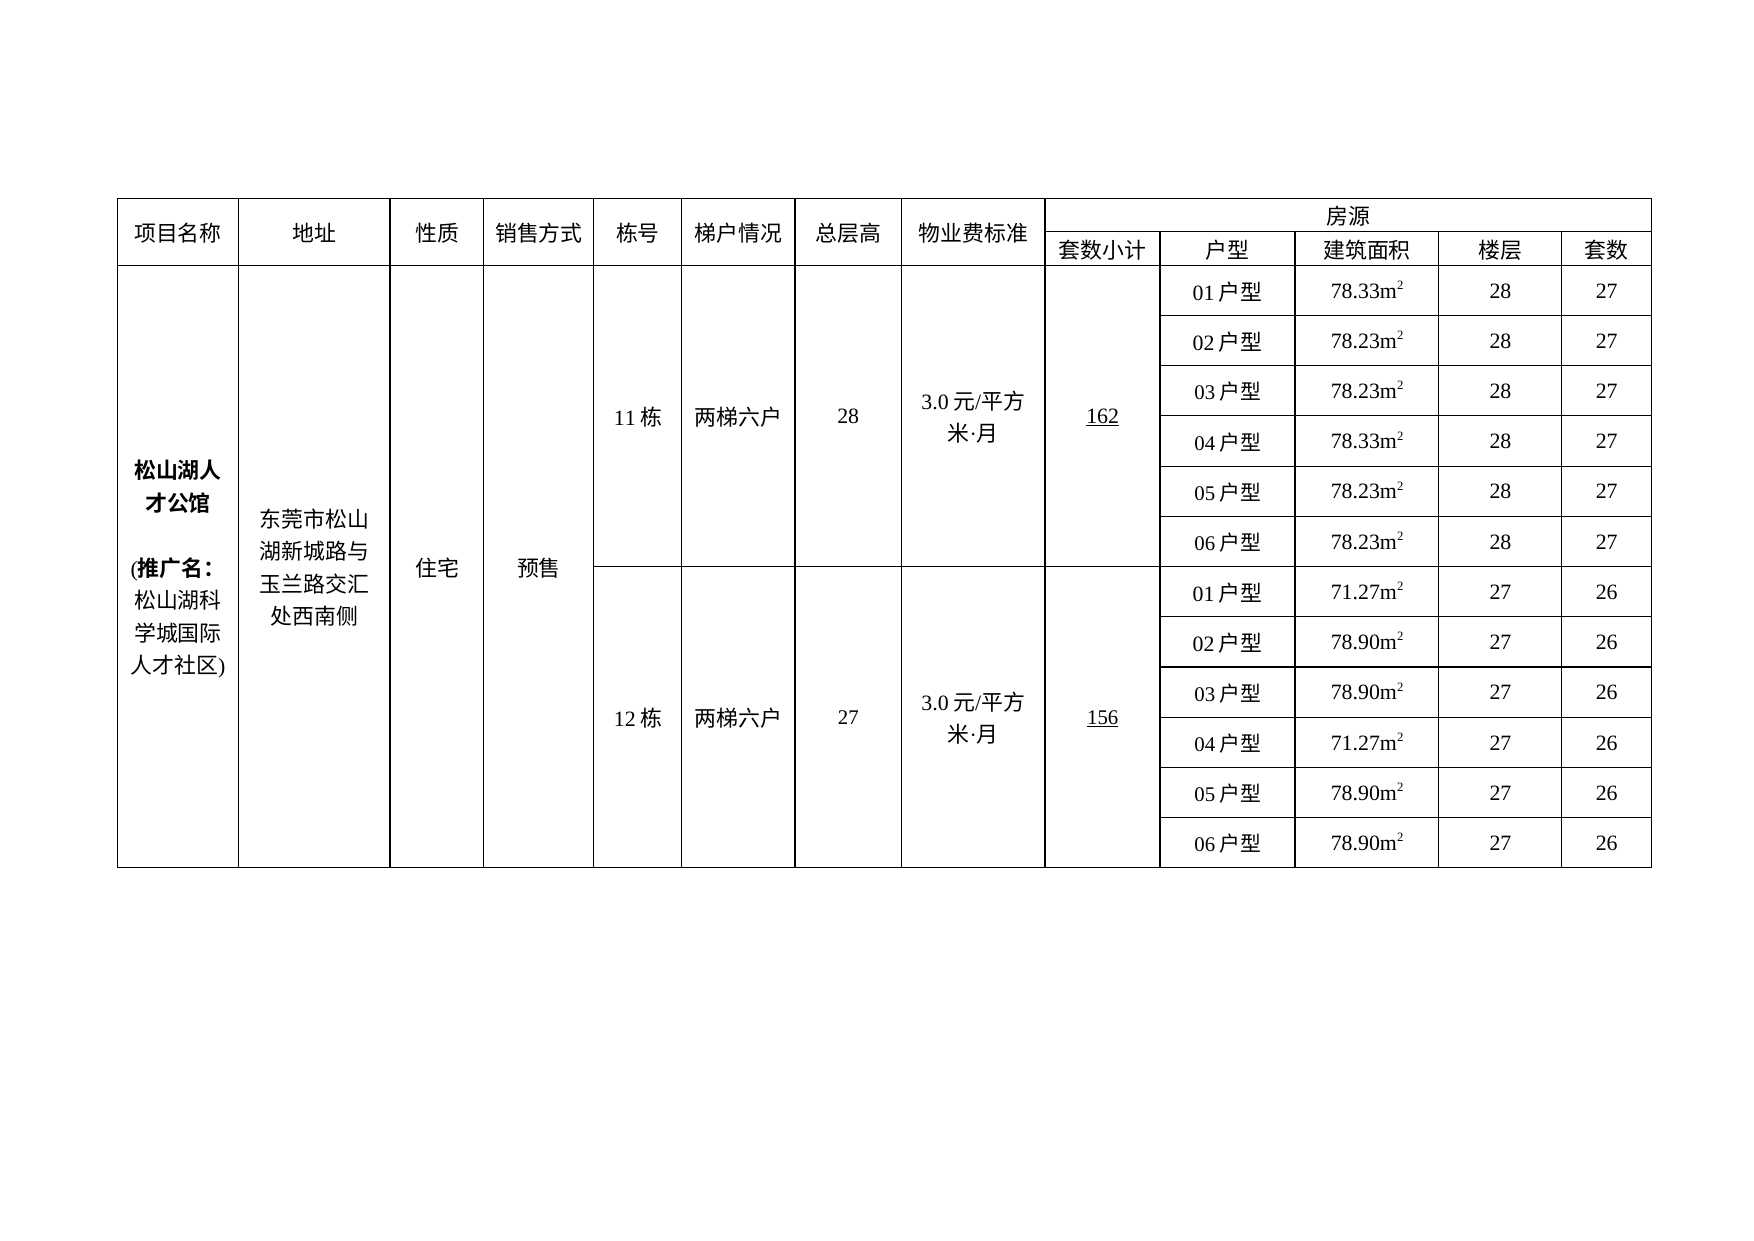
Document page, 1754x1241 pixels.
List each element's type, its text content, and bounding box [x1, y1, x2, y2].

table_header 栋号 [594, 199, 681, 265]
table_cell 05户型 [1161, 768, 1294, 817]
table_cell 06户型 [1161, 517, 1294, 566]
table_cell 套数 [1562, 232, 1651, 265]
table_header 物业费标准 [902, 199, 1044, 265]
table_cell 套数小计 [1046, 232, 1159, 265]
table_cell 71.27m2 [1296, 567, 1438, 616]
table_cell 26 [1562, 617, 1651, 666]
table_cell 02户型 [1161, 316, 1294, 365]
table_cell 11栋 [594, 266, 681, 566]
table_cell 04户型 [1161, 416, 1294, 466]
table_cell 78.33m2 [1296, 266, 1438, 315]
table_cell 27 [1562, 467, 1651, 516]
table_cell 27 [1562, 517, 1651, 566]
table_cell 27 [1562, 366, 1651, 415]
table_cell 03户型 [1161, 668, 1294, 717]
table_cell 78.90m2 [1296, 768, 1438, 817]
table_header 地址 [239, 199, 389, 265]
table_cell 05户型 [1161, 467, 1294, 516]
table_cell 78.23m2 [1296, 467, 1438, 516]
table_cell 01户型 [1161, 567, 1294, 616]
table_cell 03户型 [1161, 366, 1294, 415]
table_cell 28 [1439, 517, 1561, 566]
table_cell 78.23m2 [1296, 366, 1438, 415]
table_cell 162 [1046, 266, 1159, 566]
table_cell 78.90m2 [1296, 668, 1438, 717]
table_cell 78.23m2 [1296, 517, 1438, 566]
table_cell 27 [1439, 718, 1561, 767]
table_cell 两梯六户 [682, 266, 794, 566]
table_cell 26 [1562, 567, 1651, 616]
table_cell 12栋 [594, 567, 681, 867]
table_cell 27 [1439, 768, 1561, 817]
table_cell 户型 [1161, 232, 1294, 265]
table_cell 01户型 [1161, 266, 1294, 315]
table_header 项目名称 [118, 199, 238, 265]
table_cell 78.23m2 [1296, 316, 1438, 365]
table_cell 建筑面积 [1296, 232, 1438, 265]
table_cell 26 [1562, 818, 1651, 867]
table_cell 27 [1439, 818, 1561, 867]
table_cell 27 [1439, 617, 1561, 666]
table_cell 预售 [484, 266, 593, 867]
table_cell 28 [1439, 366, 1561, 415]
table_cell 东莞市松山 湖新城路与玉兰路交汇处西南侧 [239, 266, 389, 867]
table_cell 27 [1562, 416, 1651, 466]
table_header 总层高 [796, 199, 901, 265]
table_cell 156 [1046, 567, 1159, 867]
table_cell 3.0元/平方米·月 [902, 567, 1044, 867]
table_cell 27 [1562, 316, 1651, 365]
table_cell 04户型 [1161, 718, 1294, 767]
table_header 销售方式 [484, 199, 593, 265]
table_cell 28 [1439, 266, 1561, 315]
table_header 性质 [391, 199, 483, 265]
table_cell 26 [1562, 768, 1651, 817]
table_cell 27 [1562, 266, 1651, 315]
table_cell 26 [1562, 668, 1651, 717]
table_cell 住宅 [391, 266, 483, 867]
table_cell 28 [796, 266, 901, 566]
table_cell 28 [1439, 416, 1561, 466]
table_cell 27 [1439, 668, 1561, 717]
table_header 梯户情况 [682, 199, 794, 265]
table_cell 楼层 [1439, 232, 1561, 265]
table_cell 71.27m2 [1296, 718, 1438, 767]
table_cell 02户型 [1161, 617, 1294, 666]
table_cell 06户型 [1161, 818, 1294, 867]
table_cell 28 [1439, 467, 1561, 516]
table_cell 78.33m2 [1296, 416, 1438, 466]
table_cell 27 [1439, 567, 1561, 616]
table_cell 78.90m2 [1296, 818, 1438, 867]
table_cell 78.90m2 [1296, 617, 1438, 666]
table_header 房源 [1046, 199, 1651, 231]
table_cell 两梯六户 [682, 567, 794, 867]
table_cell 松山湖人才公馆 (推广名：松山湖科学城国际人才社区) [118, 266, 238, 867]
table_cell 3.0元/平方米·月 [902, 266, 1044, 566]
table_cell 27 [796, 567, 901, 867]
table_cell 28 [1439, 316, 1561, 365]
table_cell 26 [1562, 718, 1651, 767]
